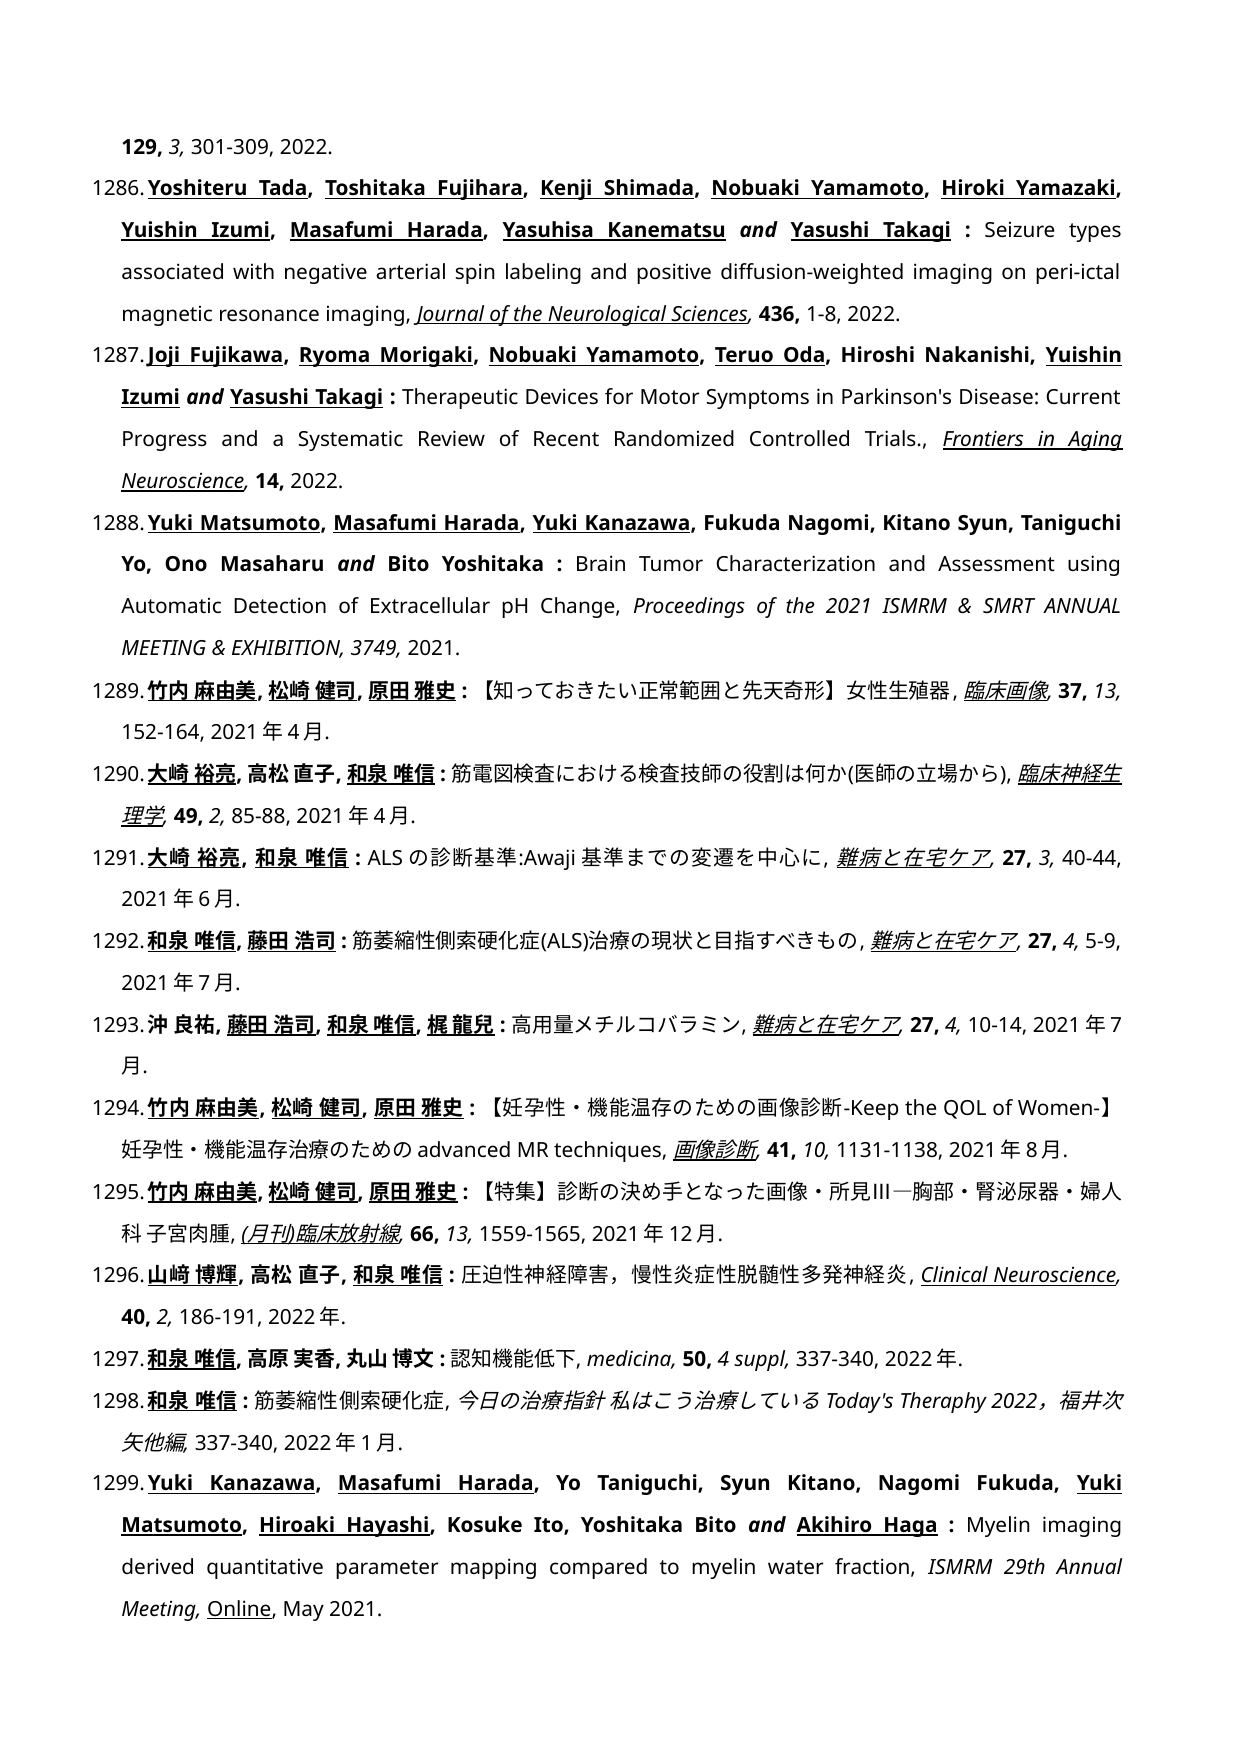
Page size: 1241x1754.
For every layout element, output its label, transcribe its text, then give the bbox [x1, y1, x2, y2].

list Joji Fujikawa, Ryoma Morigaki, Nobuaki Yamamoto, Teruo Oda, Hiroshi Nakanishi, Yuishin Izumi and Yasushi Takagi : Therapeutic Devices for Motor Symptoms in Parkinson's Disease: Current Progress and a Systematic Review of Recent Randomized Controlled Trials., Frontiers in Aging Neuroscience, 14, 2022. [92, 334, 1122, 501]
list 沖 良祐, 藤田 浩司, 和泉 唯信, 梶 龍兒 : 高用量メチルコバラミン, 難病と在宅ケア, 27, 4, 10-14, 2021年7月. [92, 1002, 1122, 1086]
list 和泉 唯信, 藤田 浩司 : 筋萎縮性側索硬化症(ALS)治療の現状と目指すべきもの, 難病と在宅ケア, 27, 4, 5-9, 2021年7月. [92, 919, 1122, 1002]
list 和泉 唯信, 高原 実香, 丸山 博文 : 認知機能低下, medicina, 50, 4 suppl, 337-340, 2022年. [92, 1336, 1122, 1378]
list 竹内 麻由美, 松崎 健司, 原田 雅史 : 【特集】診断の決め手となった画像・所見Ⅲ―胸部・腎泌尿器・婦人科 子宮肉腫, (月刊)臨床放射線, 66, 13, 1559-1565, 2021年12月. [92, 1169, 1122, 1253]
list 竹内 麻由美, 松崎 健司, 原田 雅史 : 【知っておきたい正常範囲と先天奇形】女性生殖器, 臨床画像, 37, 13, 152-164, 2021年4月. [92, 668, 1122, 752]
list Yoshiteru Tada, Toshitaka Fujihara, Kenji Shimada, Nobuaki Yamamoto, Hiroki Yamazaki, Yuishin Izumi, Masafumi Harada, Yasuhisa Kanematsu and Yasushi Takagi : Seizure types associated with negative arterial spin labeling and positive diffusion-weighted imaging on peri-ictal magnetic resonance imaging, Journal of the Neurological Sciences, 436, 1-8, 2022. [92, 167, 1122, 334]
list Yuki Kanazawa, Masafumi Harada, Yo Taniguchi, Syun Kitano, Nagomi Fukuda, Yuki Matsumoto, Hiroaki Hayashi, Kosuke Ito, Yoshitaka Bito and Akihiro Haga : Myelin imaging derived quantitative parameter mapping compared to myelin water fraction, ISMRM 29th Annual Meeting, Online, May 2021. [92, 1462, 1122, 1629]
list 大崎 裕亮, 和泉 唯信 : ALSの診断基準:Awaji基準までの変遷を中心に, 難病と在宅ケア, 27, 3, 40-44, 2021年6月. [92, 835, 1122, 919]
list 竹内 麻由美, 松崎 健司, 原田 雅史 : 【妊孕性・機能温存のための画像診断-Keep the QOL of Women-】妊孕性・機能温存治療のためのadvanced MR techniques, 画像診断, 41, 10, 1131-1138, 2021年8月. [92, 1086, 1122, 1169]
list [92, 125, 1122, 167]
list 大崎 裕亮, 高松 直子, 和泉 唯信 : 筋電図検査における検査技師の役割は何か(医師の立場から), 臨床神経生理学, 49, 2, 85-88, 2021年4月. [92, 752, 1122, 835]
list Yuki Matsumoto, Masafumi Harada, Yuki Kanazawa, Fukuda Nagomi, Kitano Syun, Taniguchi Yo, Ono Masaharu and Bito Yoshitaka : Brain Tumor Characterization and Assessment using Automatic Detection of Extracellular pH Change, Proceedings of the 2021 ISMRM & SMRT ANNUAL MEETING & EXHIBITION, 3749, 2021. [92, 501, 1122, 668]
list 山﨑 博輝, 高松 直子, 和泉 唯信 : 圧迫性神経障害，慢性炎症性脱髄性多発神経炎, Clinical Neuroscience, 40, 2, 186-191, 2022年. [92, 1253, 1122, 1336]
list 和泉 唯信 : 筋萎縮性側索硬化症, 今日の治療指針 私はこう治療している Today's Theraphy 2022，福井次矢他編, 337-340, 2022年1月. [92, 1378, 1122, 1462]
